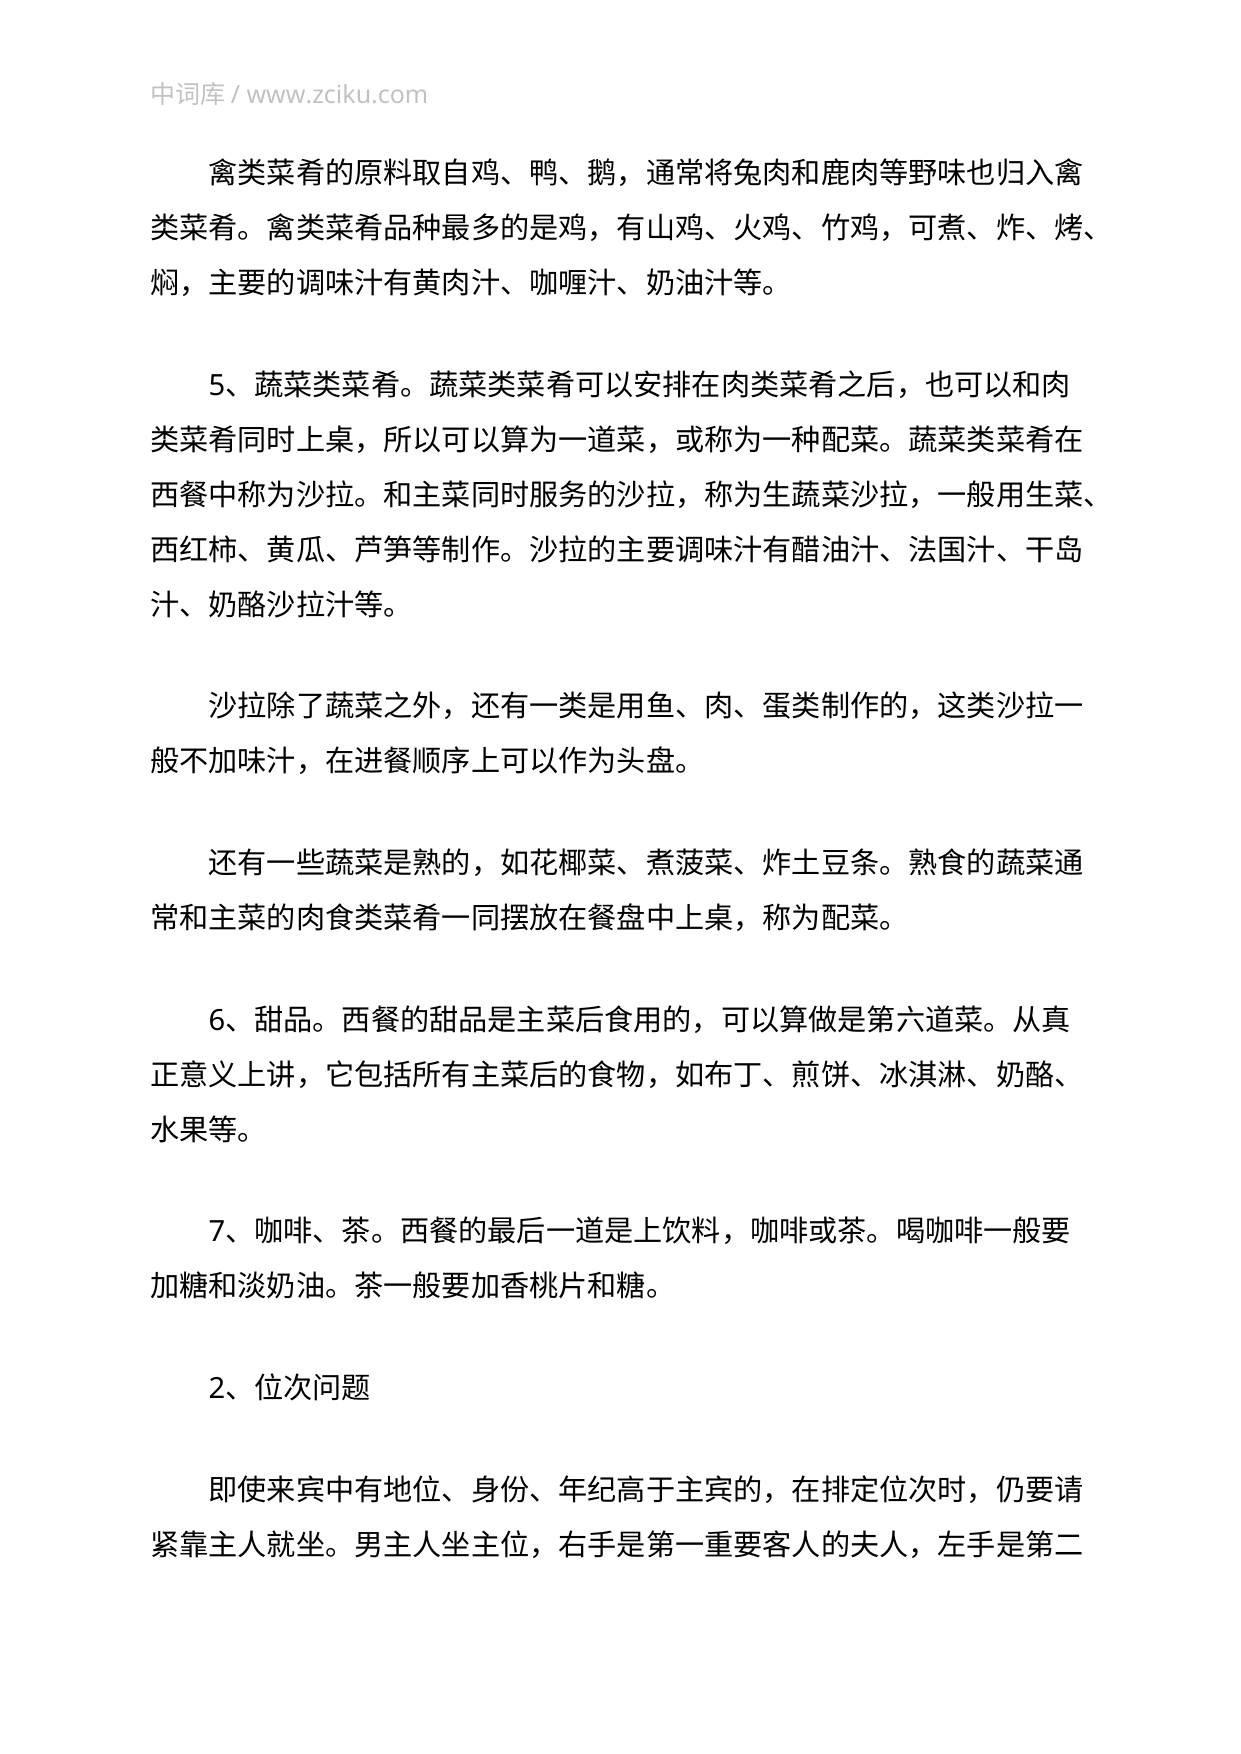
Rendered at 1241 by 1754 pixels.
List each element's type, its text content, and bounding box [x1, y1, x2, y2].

text 5、蔬菜类菜肴。蔬菜类菜肴可以安排在肉类菜肴之后，也可以和肉类菜肴同时上桌，所以可以算为一道菜，或称为一种配菜。蔬菜类菜肴在西餐中称为沙拉。和主菜同时服务的沙拉，称为生蔬菜沙拉，一般用生菜、西红柿、黄瓜、芦笋等制作。沙拉的主要调味汁有醋油汁、法国汁、干岛汁、奶酪沙拉汁等。 [150, 362, 1090, 623]
text 7、咖啡、茶。西餐的最后一道是上饮料，咖啡或茶。喝咖啡一般要加糖和淡奶油。茶一般要加香桃片和糖。 [150, 1208, 1090, 1305]
text 禽类菜肴的原料取自鸡、鸭、鹅，通常将兔肉和鹿肉等野味也归入禽类菜肴。禽类菜肴品种最多的是鸡，有山鸡、火鸡、竹鸡，可煮、炸、烤、焖，主要的调味汁有黄肉汁、咖喱汁、奶油汁等。 [150, 150, 1090, 302]
text 6、甜品。西餐的甜品是主菜后食用的，可以算做是第六道菜。从真正意义上讲，它包括所有主菜后的食物，如布丁、煎饼、冰淇淋、奶酪、水果等。 [150, 996, 1090, 1148]
text 还有一些蔬菜是熟的，如花椰菜、煮菠菜、炸土豆条。熟食的蔬菜通常和主菜的肉食类菜肴一同摆放在餐盘中上桌，称为配菜。 [150, 840, 1090, 937]
text 2、位次问题 [150, 1365, 1090, 1407]
text 沙拉除了蔬菜之外，还有一类是用鱼、肉、蛋类制作的，这类沙拉一般不加味汁，在进餐顺序上可以作为头盘。 [150, 683, 1090, 780]
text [150, 1467, 1090, 1564]
